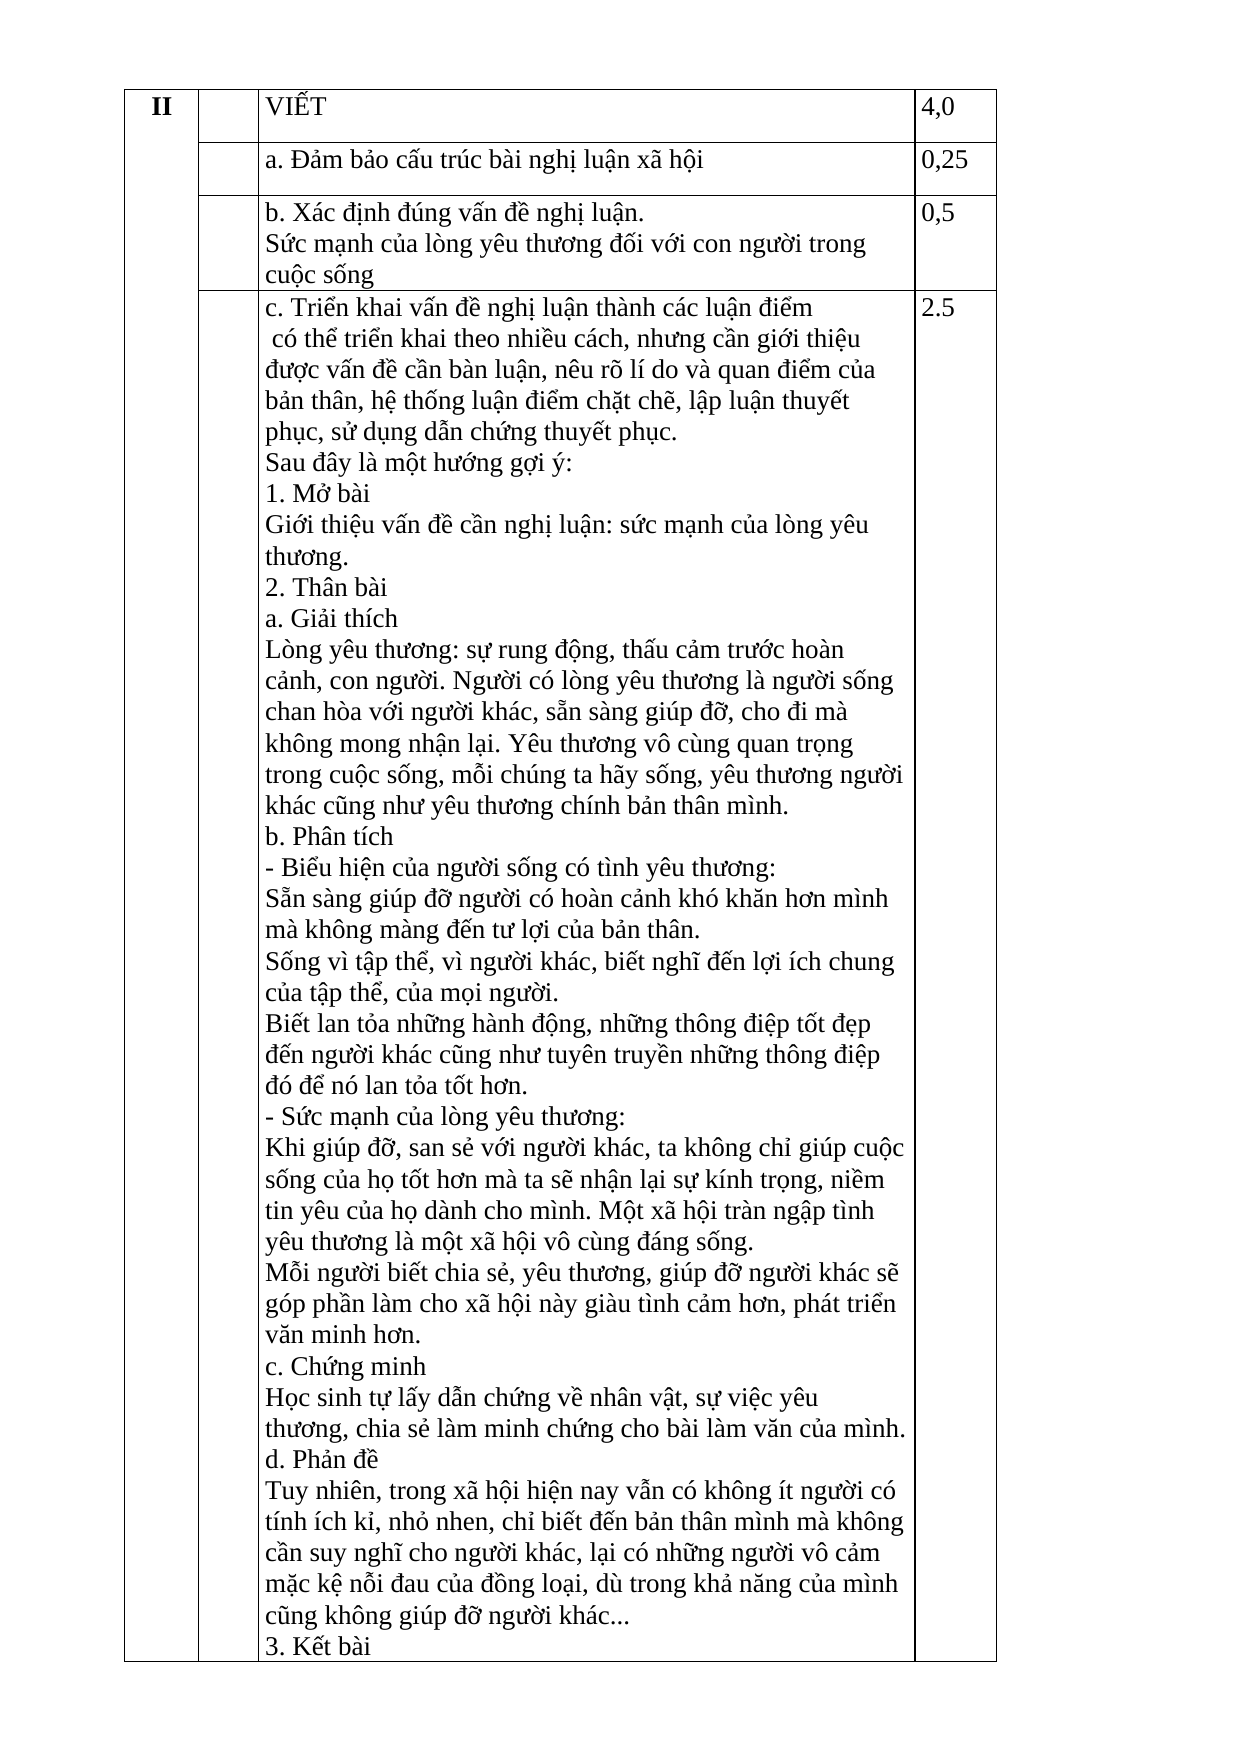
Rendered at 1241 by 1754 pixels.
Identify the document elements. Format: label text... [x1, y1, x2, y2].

table_cell 0,5 [916, 196, 996, 289]
table_cell 4,0 [916, 90, 996, 142]
table_cell a. Đảm bảo cấu trúc bài nghị luận xã hội [259, 143, 914, 195]
table_cell [199, 90, 258, 142]
table_cell [199, 143, 258, 195]
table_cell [259, 291, 914, 1661]
table_cell VIẾT [259, 90, 914, 142]
table_cell II [125, 90, 198, 1661]
table_cell 2.5 [916, 291, 996, 1661]
table_cell b. Xác định đúng vấn đề nghị luận. Sức mạnh của lòng yêu thương đối với con người trong cuộc sống [259, 196, 914, 289]
table_cell [199, 196, 258, 289]
table_cell 0,25 [916, 143, 996, 195]
table_cell [199, 291, 258, 1661]
